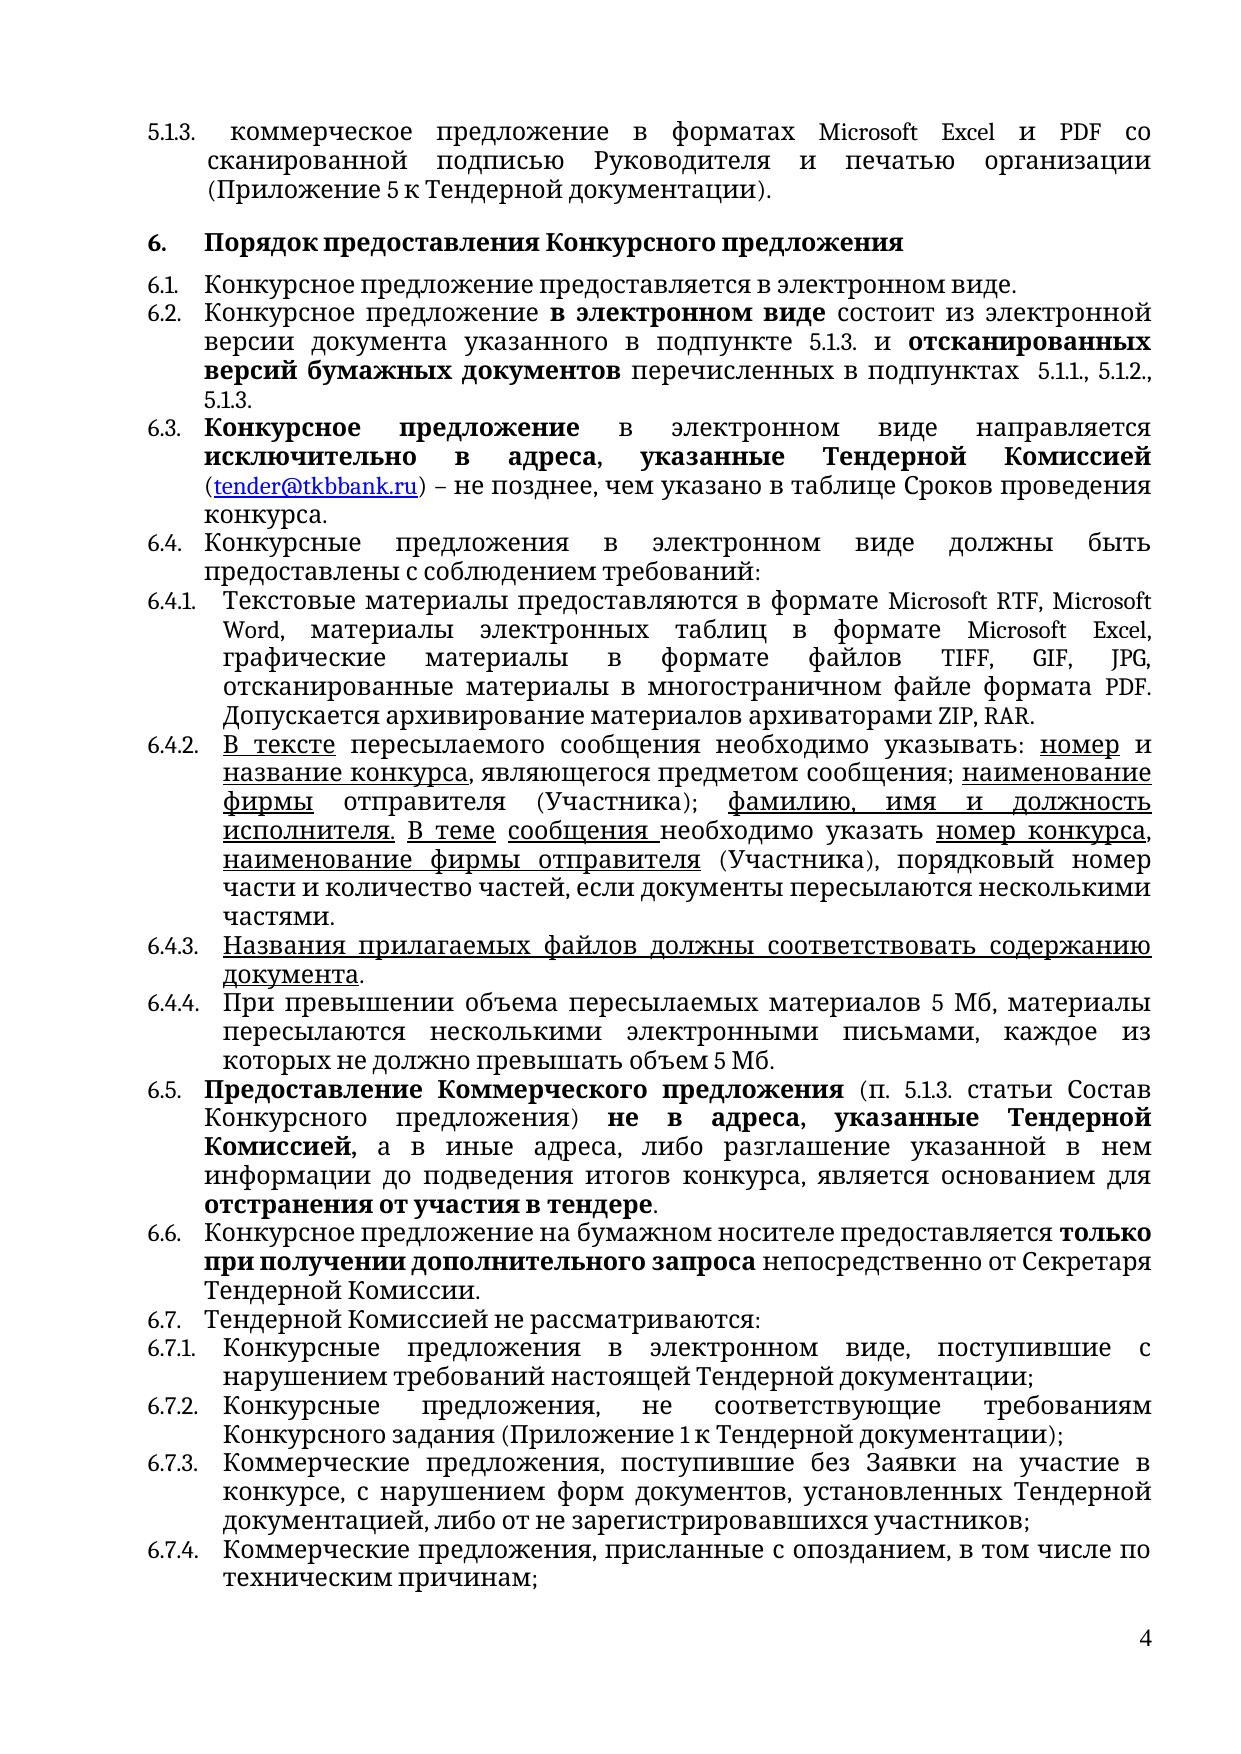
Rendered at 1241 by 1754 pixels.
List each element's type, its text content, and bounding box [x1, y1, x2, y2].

list Названия прилагаемых файлов должны соответствовать содержанию документа. [148, 932, 1152, 989]
list Конкурсные предложения в электронном виде, поступившие с нарушением требований настоящей Тендерной документации; [148, 1334, 1152, 1392]
list Конкурсные предложения в электронном виде должны быть предоставлены с соблюдением требований: [148, 529, 1152, 587]
list Конкурсное предложение в электронном виде состоит из электронной версии документа указанного в подпункте 5.1.3. и отсканированных версий бумажных документов перечисленных в подпунктах 5.1.1., 5.1.2., 5.1.3. [148, 299, 1152, 414]
list Предоставление Коммерческого предложения (п. 5.1.3. статьи Состав Конкурсного предложения) не в адреса, указанные Тендерной Комиссией, а в иные адреса, либо разглашение указанной в нем информации до подведения итогов конкурса, является основанием для отстранения от участия в тендере. [148, 1076, 1152, 1219]
list Конкурсное предложение предоставляется в электронном виде. [148, 271, 1152, 299]
list Коммерческие предложения, присланные с опозданием, в том числе по техническим причинам; [148, 1536, 1152, 1593]
list Порядок предоставления Конкурсного предложения [148, 229, 1152, 258]
list Тендерной Комиссией не рассматриваются: [148, 1306, 1152, 1334]
list В тексте пересылаемого сообщения необходимо указывать: номер и название конкурса, являющегося предметом сообщения; наименование фирмы отправителя (Участника); фамилию, имя и должность исполнителя. В теме сообщения необходимо указать номер конкурса, наименование фирмы отправителя (Участника), порядковый номер части и количество частей, если документы пересылаются несколькими частями. [148, 731, 1152, 932]
list Конкурсные предложения, не соответствующие требованиям Конкурсного задания (Приложение 1 к Тендерной документации); [148, 1392, 1152, 1449]
list Конкурсное предложение в электронном виде направляется исключительно в адреса, указанные Тендерной Комиссией (tender@tkbbank.ru) – не позднее, чем указано в таблице Сроков проведения конкурса. [148, 414, 1152, 529]
list Коммерческие предложения, поступившие без Заявки на участие в конкурсе, с нарушением форм документов, установленных Тендерной документацией, либо от не зарегистрировавшихся участников; [148, 1449, 1152, 1536]
list При превышении объема пересылаемых материалов 5 Мб, материалы пересылаются несколькими электронными письмами, каждое из которых не должно превышать объем 5 Мб. [148, 989, 1152, 1076]
list Конкурсное предложение на бумажном носителе предоставляется только при получении дополнительного запроса непосредственно от Секретаря Тендерной Комиссии. [148, 1219, 1152, 1306]
list коммерческое предложение в форматах Microsoft Excel и PDF со сканированной подписью Руководителя и печатью организации (Приложение 5 к Тендерной документации). [148, 118, 1152, 204]
list Текстовые материалы предоставляются в формате Microsoft RTF, Microsoft Word, материалы электронных таблиц в формате Microsoft Excel, графические материалы в формате файлов TIFF, GIF, JPG, отсканированные материалы в многостраничном файле формата PDF. Допускается архивирование материалов архиваторами ZIP, RAR. [148, 587, 1152, 731]
